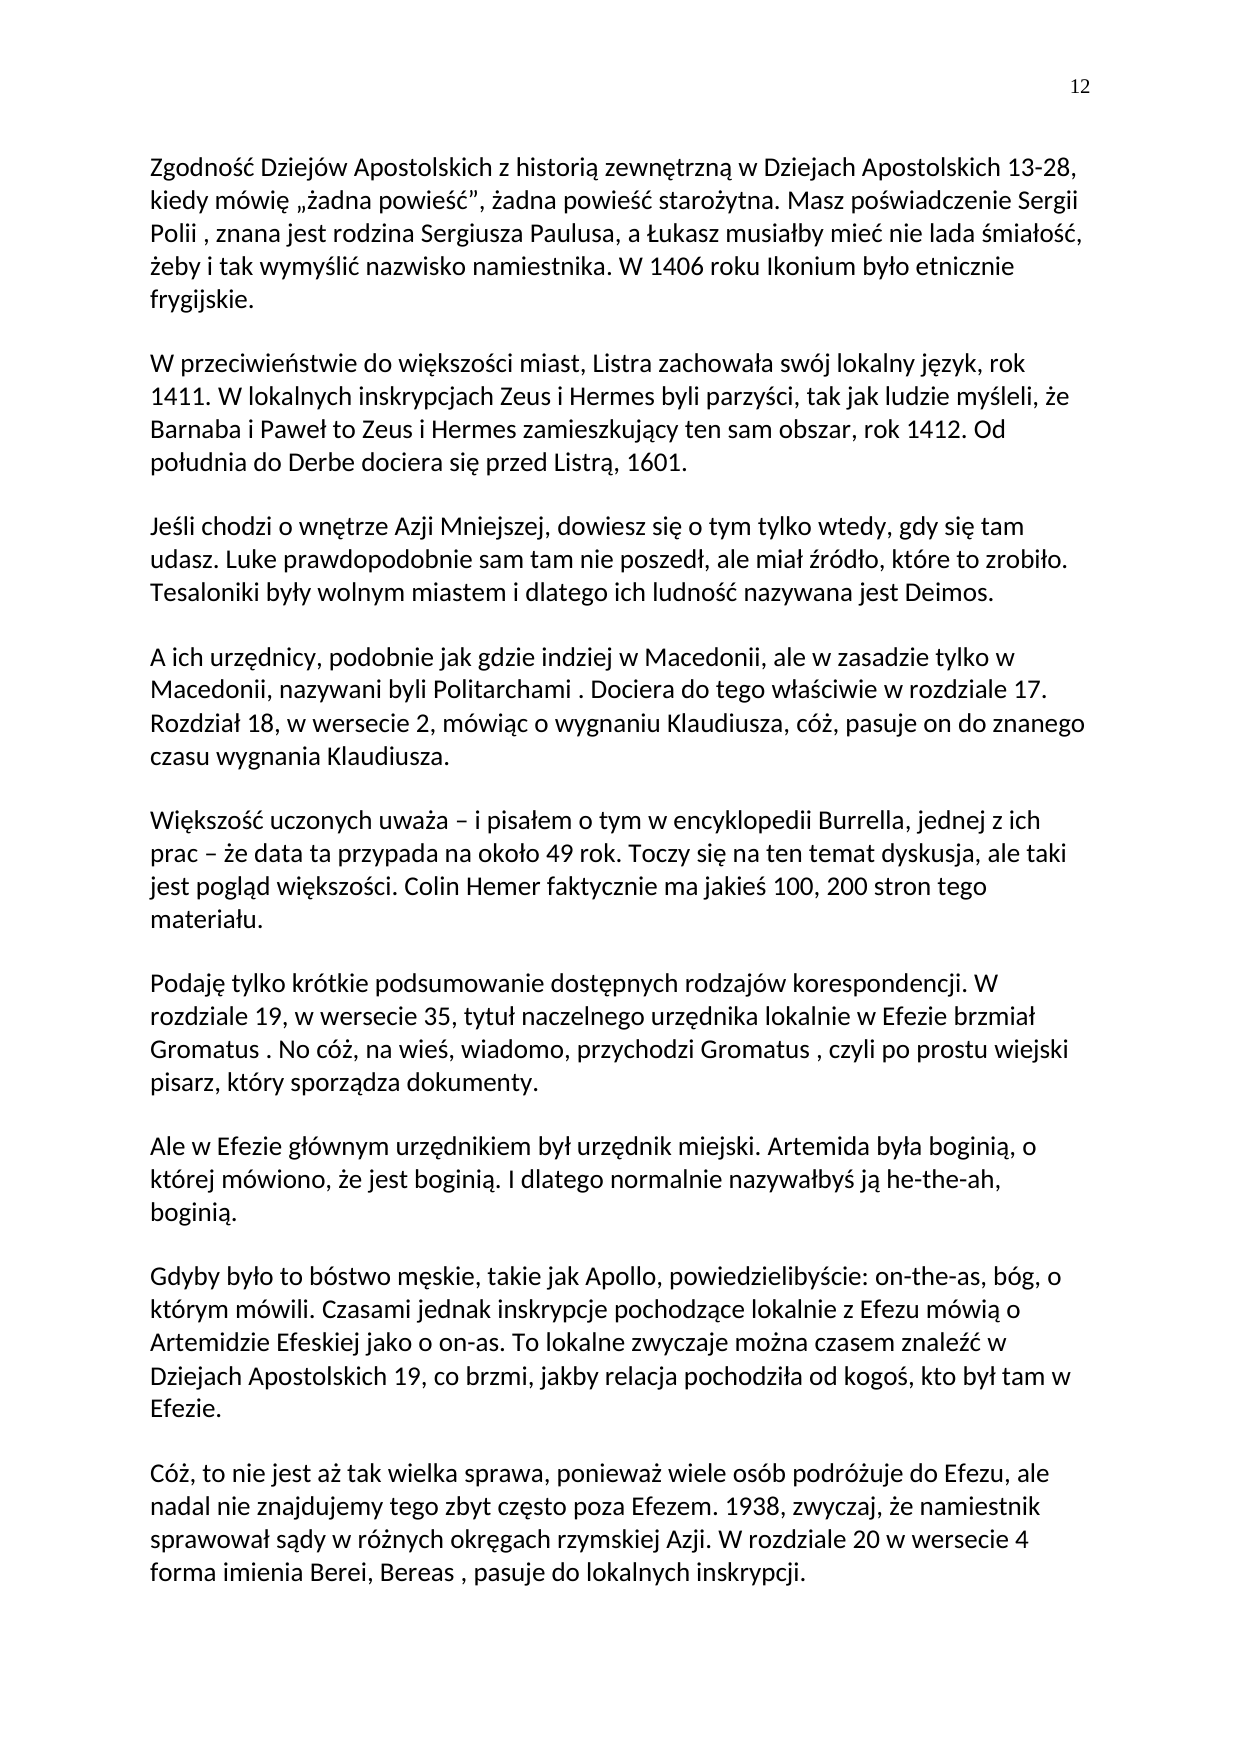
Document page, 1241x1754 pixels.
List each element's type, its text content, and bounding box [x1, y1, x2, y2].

text Gdyby było to bóstwo męskie, takie jak Apollo, powiedzielibyście: on-the-as, bóg, o którym mówili. Czasami jednak inskrypcje pochodzące lokalnie z Efezu mówią o Artemidzie Efeskiej jako o on-as. To lokalne zwyczaje można czasem znaleźć w Dziejach Apostolskich 19, co brzmi, jakby relacja pochodziła od kogoś, kto był tam w Efezie. [150, 1259, 1090, 1425]
text A ich urzędnicy, podobnie jak gdzie indziej w Macedonii, ale w zasadzie tylko w Macedonii, nazywani byli Politarchami . Dociera do tego właściwie w rozdziale 17. Rozdział 18, w wersecie 2, mówiąc o wygnaniu Klaudiusza, cóż, pasuje on do znanego czasu wygnania Klaudiusza. [150, 640, 1090, 772]
text Ale w Efezie głównym urzędnikiem był urzędnik miejski. Artemida była boginią, o której mówiono, że jest boginią. I dlatego normalnie nazywałbyś ją he-the-ah, boginią. [150, 1129, 1090, 1228]
text W przeciwieństwie do większości miast, Listra zachowała swój lokalny język, rok 1411. W lokalnych inskrypcjach Zeus i Hermes byli parzyści, tak jak ludzie myśleli, że Barnaba i Paweł to Zeus i Hermes zamieszkujący ten sam obszar, rok 1412. Od południa do Derbe dociera się przed Listrą, 1601. [150, 346, 1090, 478]
text Zgodność Dziejów Apostolskich z historią zewnętrzną w Dziejach Apostolskich 13-28, kiedy mówię „żadna powieść”, żadna powieść starożytna. Masz poświadczenie Sergii Polii , znana jest rodzina Sergiusza Paulusa, a Łukasz musiałby mieć nie lada śmiałość, żeby i tak wymyślić nazwisko namiestnika. W 1406 roku Ikonium było etnicznie frygijskie. [150, 150, 1090, 315]
text Jeśli chodzi o wnętrze Azji Mniejszej, dowiesz się o tym tylko wtedy, gdy się tam udasz. Luke prawdopodobnie sam tam nie poszedł, ale miał źródło, które to zrobiło. Tesaloniki były wolnym miastem i dlatego ich ludność nazywana jest Deimos. [150, 509, 1090, 608]
text Większość uczonych uważa – i pisałem o tym w encyklopedii Burrella, jednej z ich prac – że data ta przypada na około 49 rok. Toczy się na ten temat dyskusja, ale taki jest pogląd większości. Colin Hemer faktycznie ma jakieś 100, 200 stron tego materiału. [150, 803, 1090, 935]
text Podaję tylko krótkie podsumowanie dostępnych rodzajów korespondencji. W rozdziale 19, w wersecie 35, tytuł naczelnego urzędnika lokalnie w Efezie brzmiał Gromatus . No cóż, na wieś, wiadomo, przychodzi Gromatus , czyli po prostu wiejski pisarz, który sporządza dokumenty. [150, 966, 1090, 1098]
text Cóż, to nie jest aż tak wielka sprawa, ponieważ wiele osób podróżuje do Efezu, ale nadal nie znajdujemy tego zbyt często poza Efezem. 1938, zwyczaj, że namiestnik sprawował sądy w różnych okręgach rzymskiej Azji. W rozdziale 20 w wersecie 4 forma imienia Berei, Bereas , pasuje do lokalnych inskrypcji. [150, 1456, 1090, 1588]
